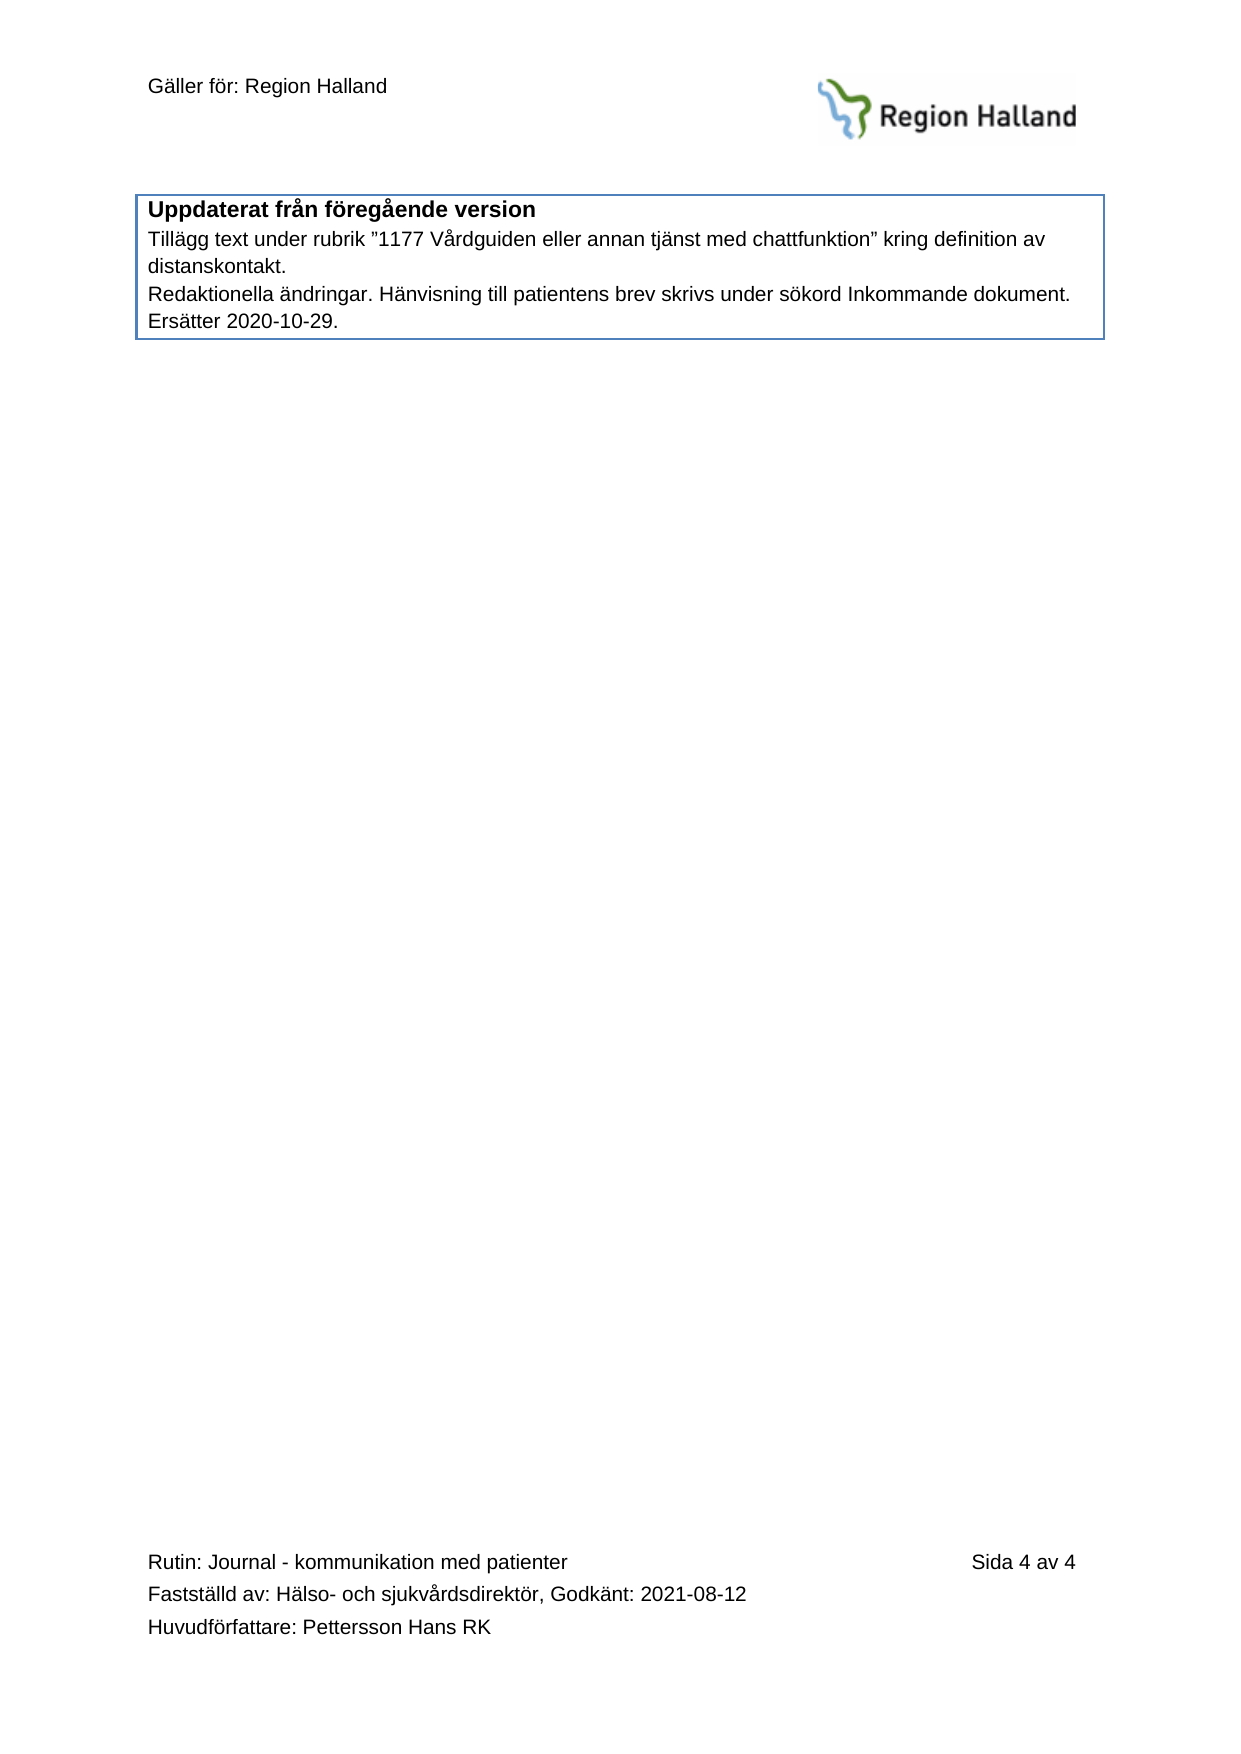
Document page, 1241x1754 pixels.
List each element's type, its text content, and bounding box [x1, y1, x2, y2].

table_header Uppdaterat från föregående version Tillägg text under rubrik ”1177 Vårdguiden eller annan tjänst med chattfunktion” kring definition av distanskontakt. Redaktionella ändringar. Hänvisning till patientens brev skrivs under sökord Inkommande dokument. Ersätter 2020-10-29. [138, 196, 1103, 337]
